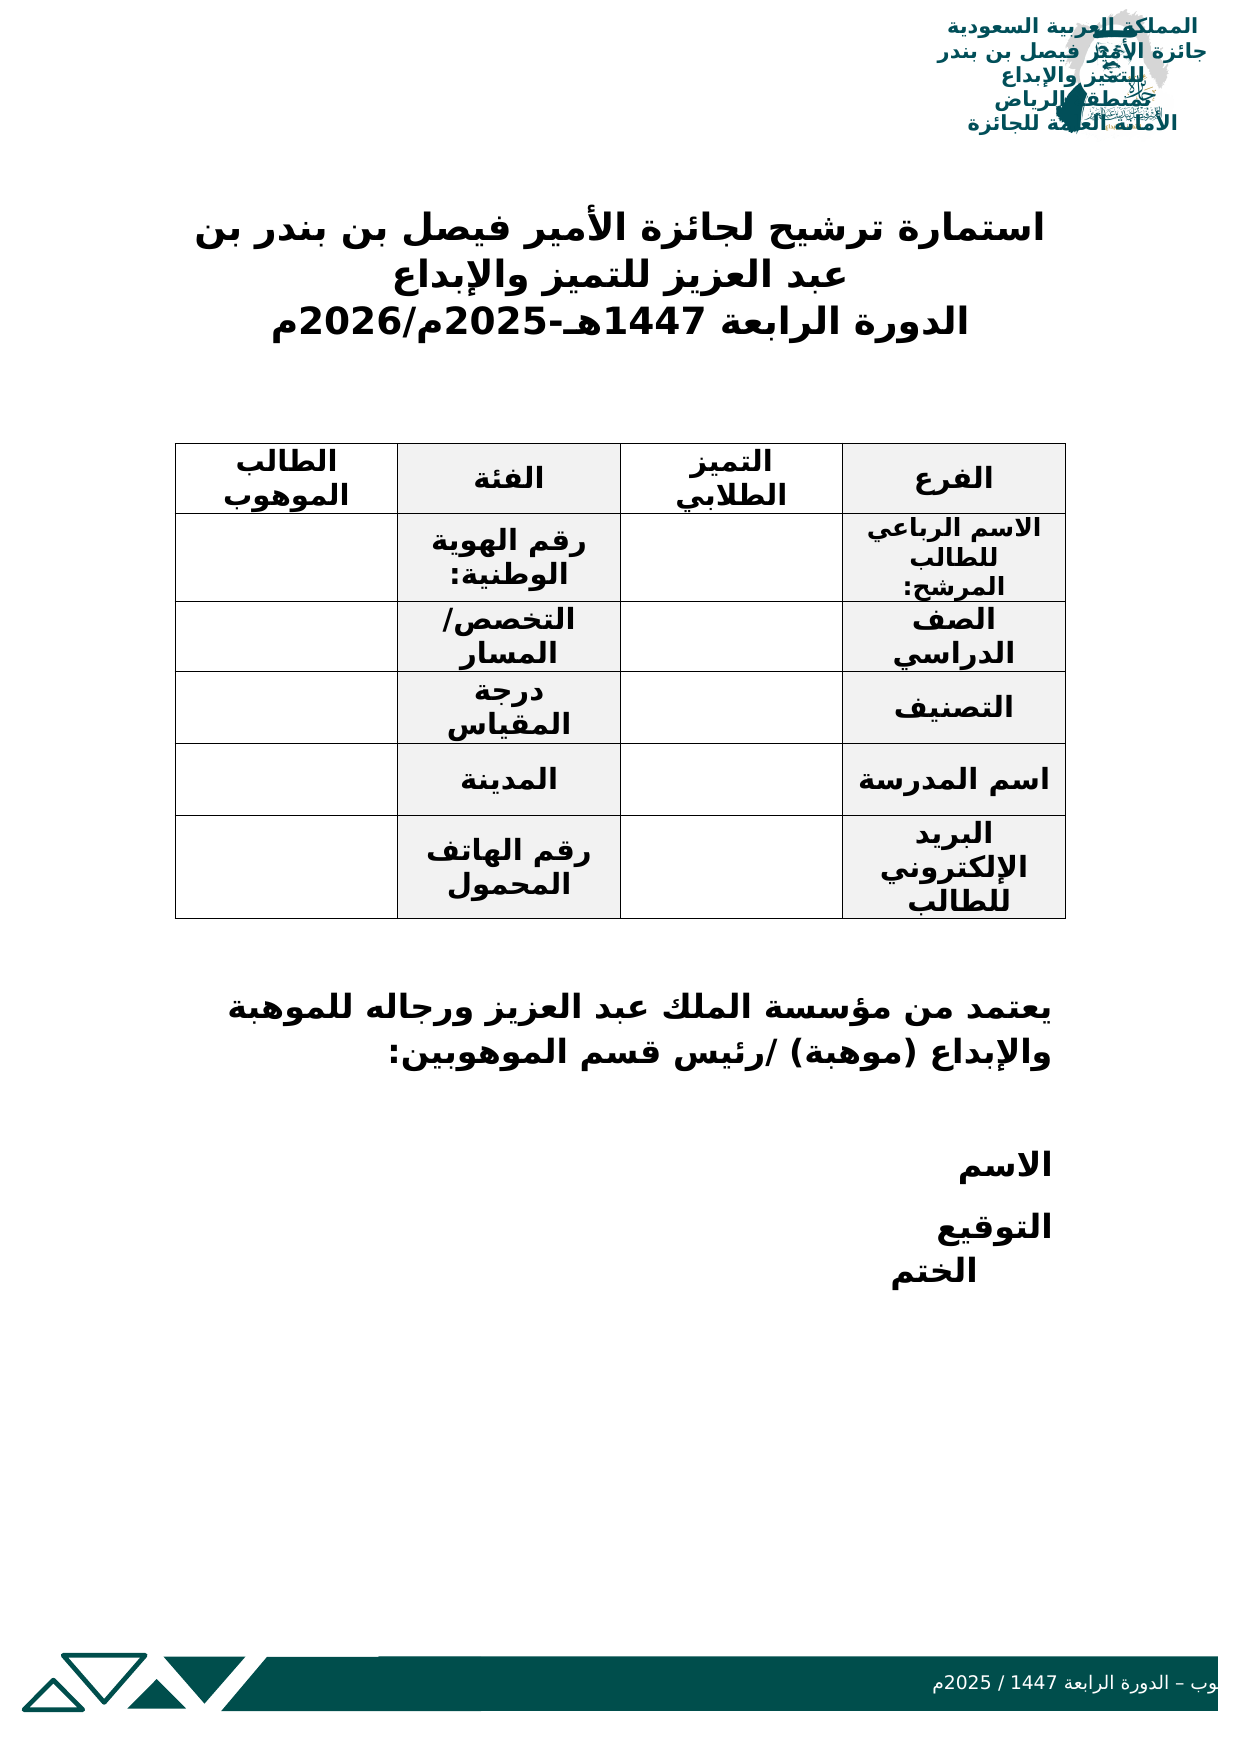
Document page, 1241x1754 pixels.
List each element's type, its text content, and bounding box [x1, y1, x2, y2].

picture [1045, 6, 1188, 150]
table_cell درجة المقياس [398, 672, 620, 743]
table_cell [621, 602, 842, 671]
table_cell [621, 514, 842, 601]
table_header الفئة [398, 444, 620, 513]
table_cell التصنيف [843, 672, 1065, 743]
table_cell اسم المدرسة [843, 744, 1065, 815]
text استمارة ترشيح لجائزة الأمير فيصل بن بندر بن عبد العزيز للتميز والإبداع [187, 205, 1053, 296]
table_header الفرع [843, 444, 1065, 513]
table_cell [176, 602, 397, 671]
text الدورة الرابعة 1447هـ-2025م/2026م [187, 299, 1053, 343]
table_cell رقم الهوية الوطنية: [398, 514, 620, 601]
table_cell رقم الهاتف المحمول [398, 816, 620, 918]
table_cell [621, 816, 842, 918]
table_cell [621, 672, 842, 743]
table_cell التخصص/المسار [398, 602, 620, 671]
table_cell [621, 744, 842, 815]
table_cell [176, 514, 397, 601]
text التوقيع الختم [187, 1207, 1053, 1291]
table_header التميز الطلابي [621, 444, 842, 513]
table_cell الاسم الرباعي للطالب المرشح: [843, 514, 1065, 601]
table_cell الصف الدراسي [843, 602, 1065, 671]
table_cell [176, 816, 397, 918]
table_cell [176, 672, 397, 743]
table_cell [176, 744, 397, 815]
text يعتمد من مؤسسة الملك عبد العزيز ورجاله للموهبة والإبداع (موهبة) /رئيس قسم الموهوبين: [187, 988, 1053, 1071]
table_header الطالب الموهوب [176, 444, 397, 513]
table_cell البريد الإلكتروني للطالب [843, 816, 1065, 918]
text الاسم [187, 1146, 1053, 1185]
table_cell المدينة [398, 744, 620, 815]
